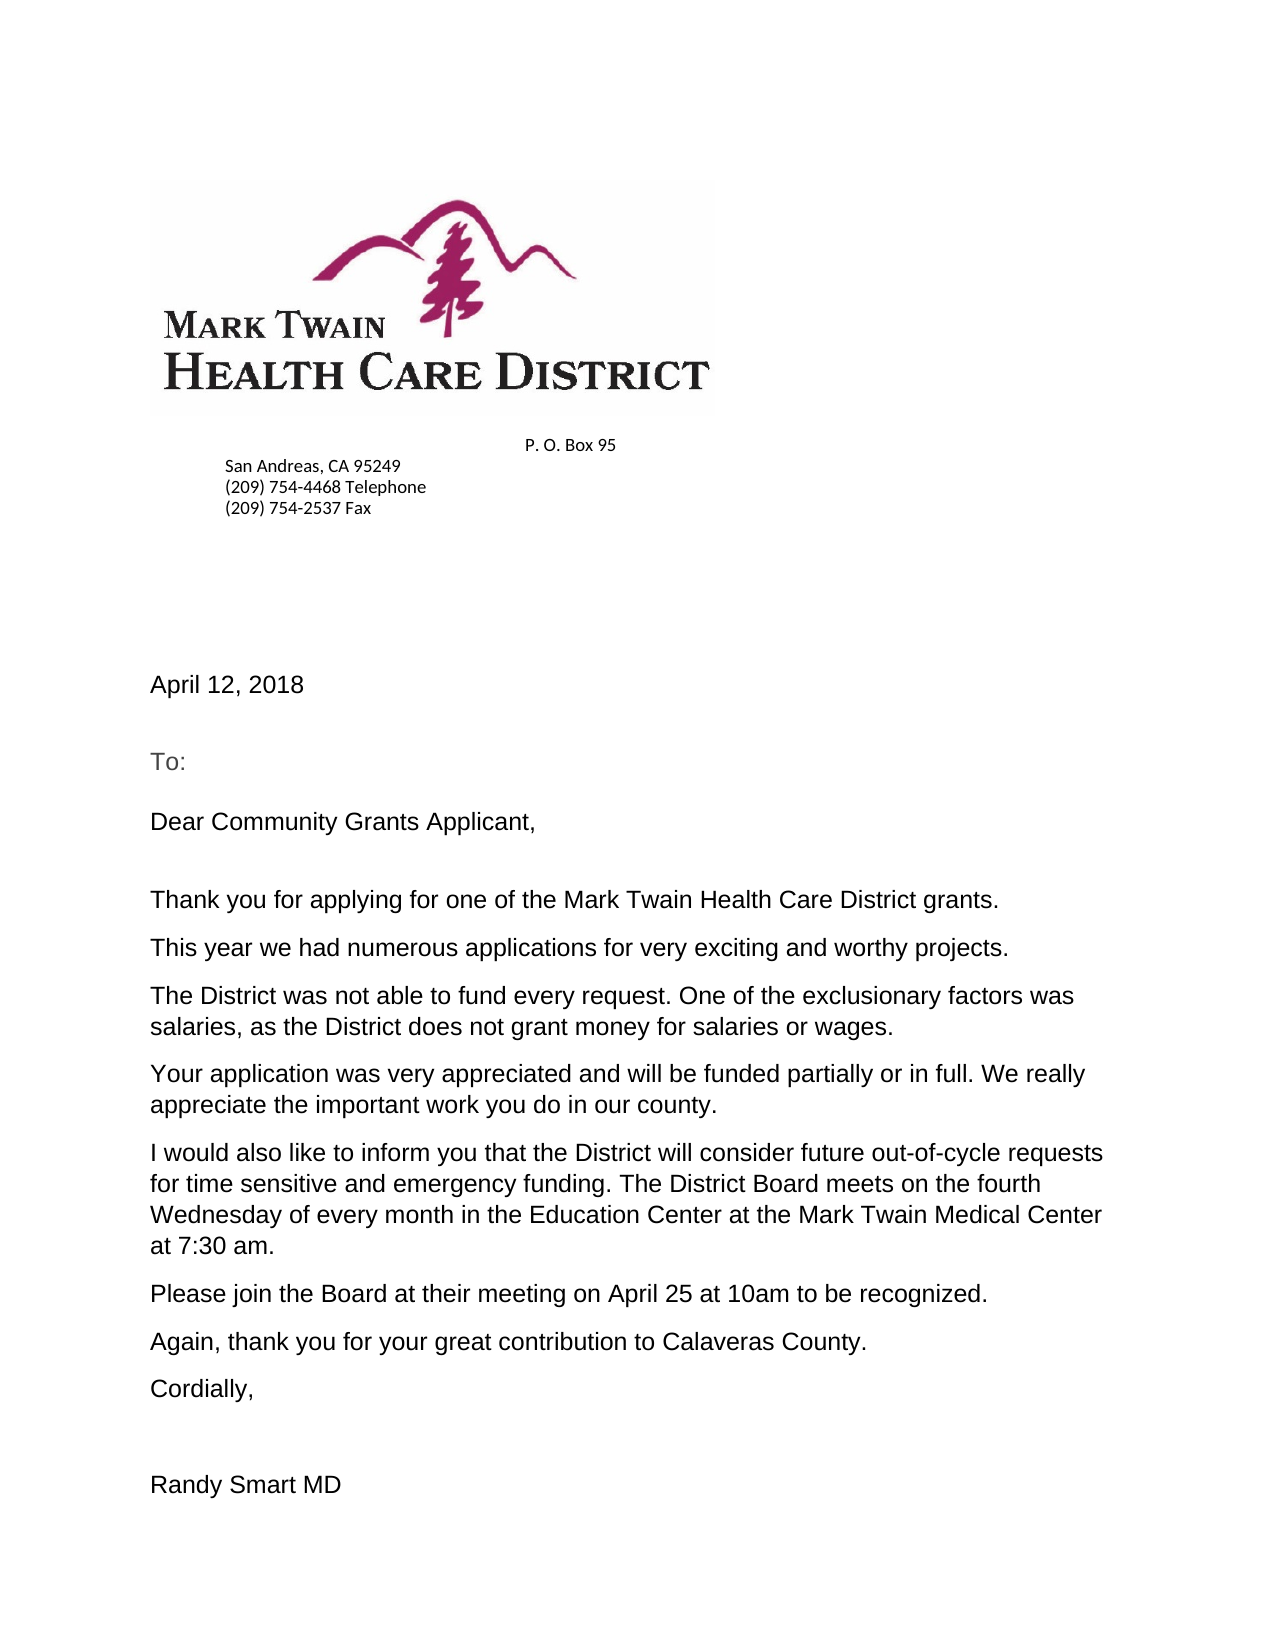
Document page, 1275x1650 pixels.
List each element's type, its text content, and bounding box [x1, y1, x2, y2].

text I would also like to inform you that the District will consider future out-of-cycle requests for time sensitive and emergency funding. The District Board meets on the fourth Wednesday of every month in the Education Center at the Mark Twain Medical Center at 7:30 am. [150, 1138, 1125, 1260]
text The District was not able to fund every request. One of the exclusionary factors was salaries, as the District does not grant money for salaries or wages. [150, 981, 1125, 1040]
text April 12, 2018 [150, 670, 1125, 699]
text Thank you for applying for one of the Mark Twain Health Care District grants. [150, 885, 1125, 914]
text Randy Smart MD [150, 1470, 1125, 1498]
text (209) 754-4468 Telephone [150, 476, 1110, 497]
text Again, thank you for your great contribution to Calaveras County. [150, 1327, 1125, 1355]
picture [150, 180, 715, 416]
text P. O. Box 95 [450, 218, 1117, 456]
text To: [150, 747, 1125, 775]
text Please join the Board at their meeting on April 25 at 10am to be recognized. [150, 1279, 1125, 1308]
text Dear Community Grants Applicant, [150, 806, 1125, 835]
text This year we had numerous applications for very exciting and worthy projects. [150, 933, 1125, 962]
text Your application was very appreciated and will be funded partially or in full. We really appreciate the important work you do in our county. [150, 1059, 1125, 1119]
text (209) 754-2537 Fax [150, 497, 1110, 518]
text San Andreas, CA 95249 [150, 456, 1117, 476]
text Cordially, [150, 1374, 1125, 1403]
